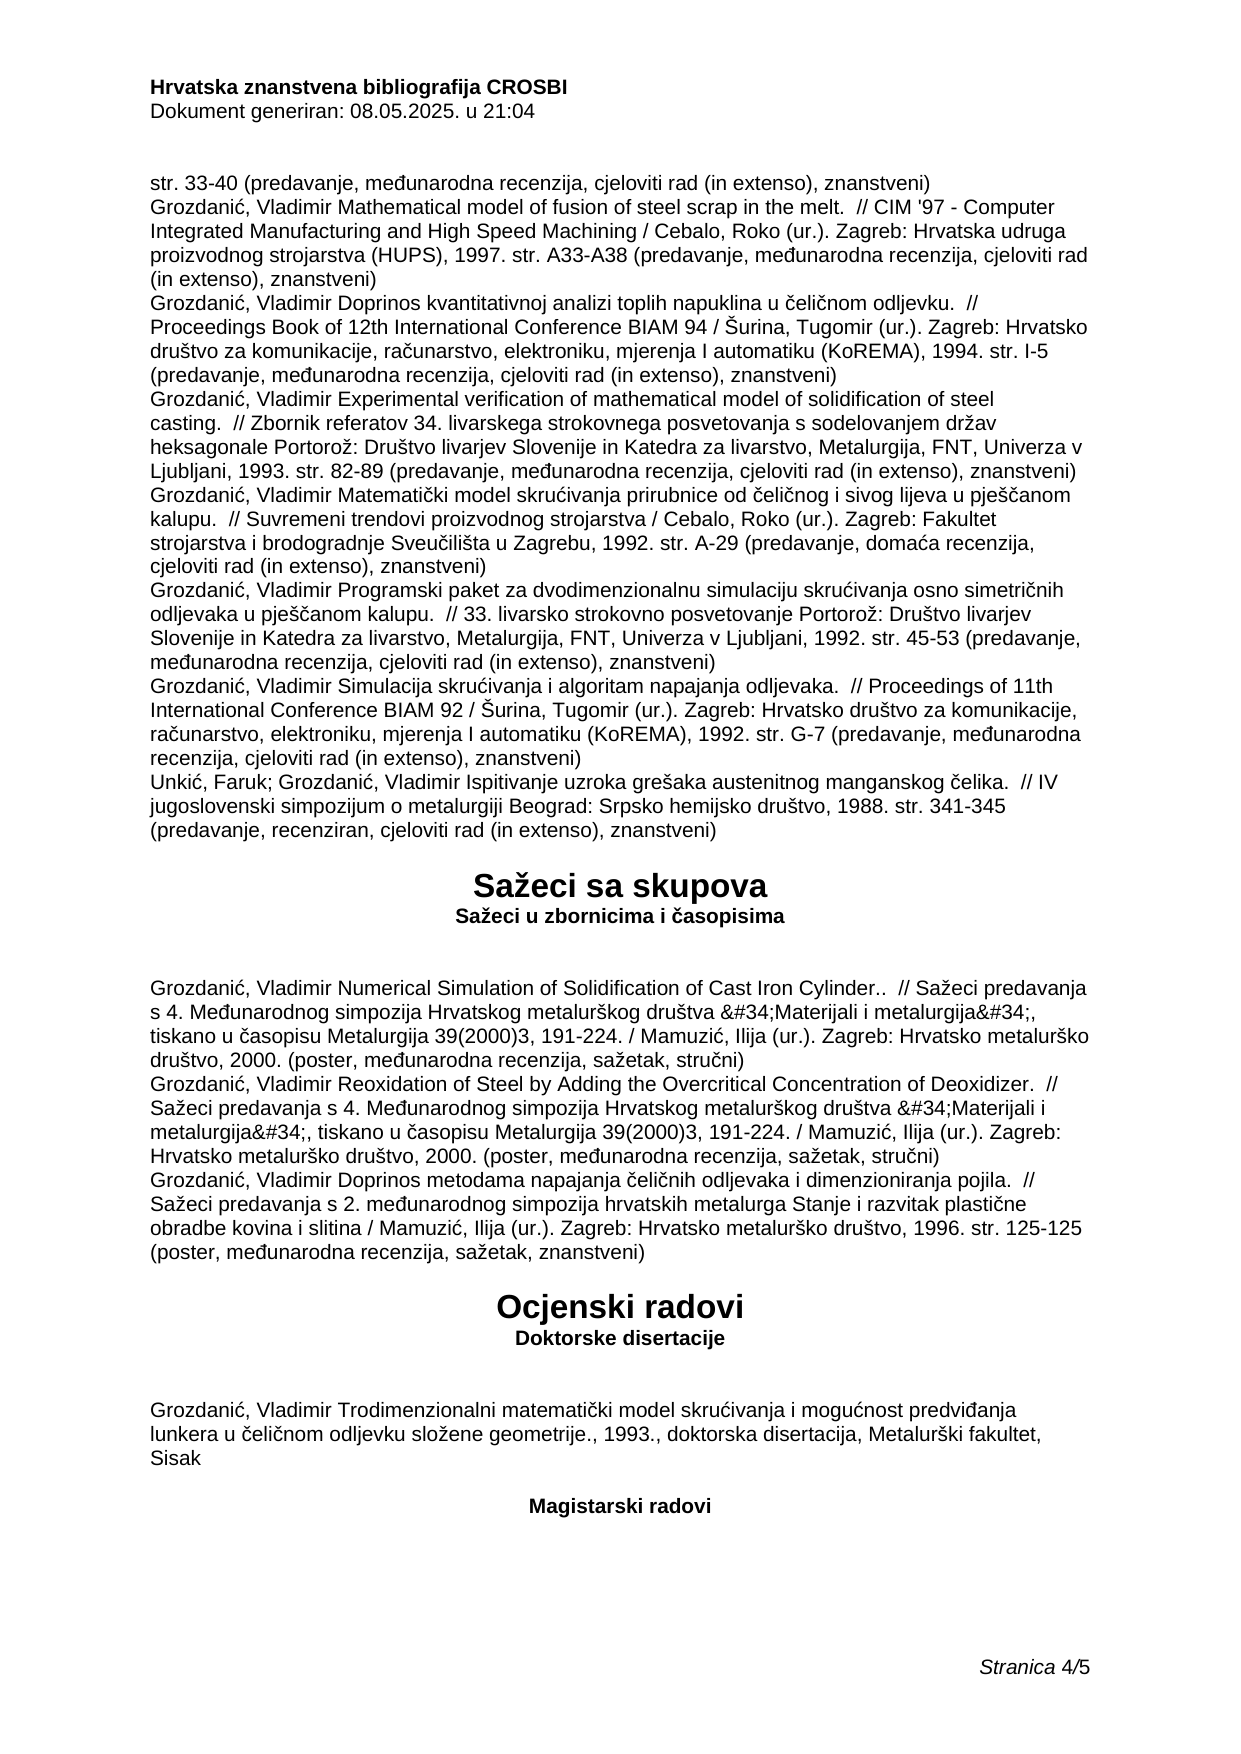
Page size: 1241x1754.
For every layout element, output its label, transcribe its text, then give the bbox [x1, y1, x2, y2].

text Unkić, Faruk; Grozdanić, Vladimir [150, 770, 1090, 842]
subtitle Sažeci u zbornicima i časopisima [150, 904, 1090, 928]
subtitle Doktorske disertacije [150, 1326, 1090, 1350]
text Grozdanić, Vladimir [150, 387, 1090, 482]
text Grozdanić, Vladimir [150, 1168, 1090, 1264]
text Grozdanić, Vladimir [150, 482, 1090, 578]
subtitle Ocjenski radovi [150, 1288, 1090, 1326]
text Grozdanić, Vladimir [150, 1398, 1090, 1470]
text Grozdanić, Vladimir [150, 1072, 1090, 1168]
subtitle Sažeci sa skupova [150, 866, 1090, 904]
subtitle Magistarski radovi [150, 1494, 1090, 1518]
text Grozdanić, Vladimir [150, 291, 1090, 387]
text Grozdanić, Vladimir [150, 976, 1090, 1072]
text Grozdanić, Vladimir [150, 171, 1090, 195]
text Grozdanić, Vladimir [150, 674, 1090, 770]
text Grozdanić, Vladimir [150, 195, 1090, 291]
text Grozdanić, Vladimir [150, 578, 1090, 674]
